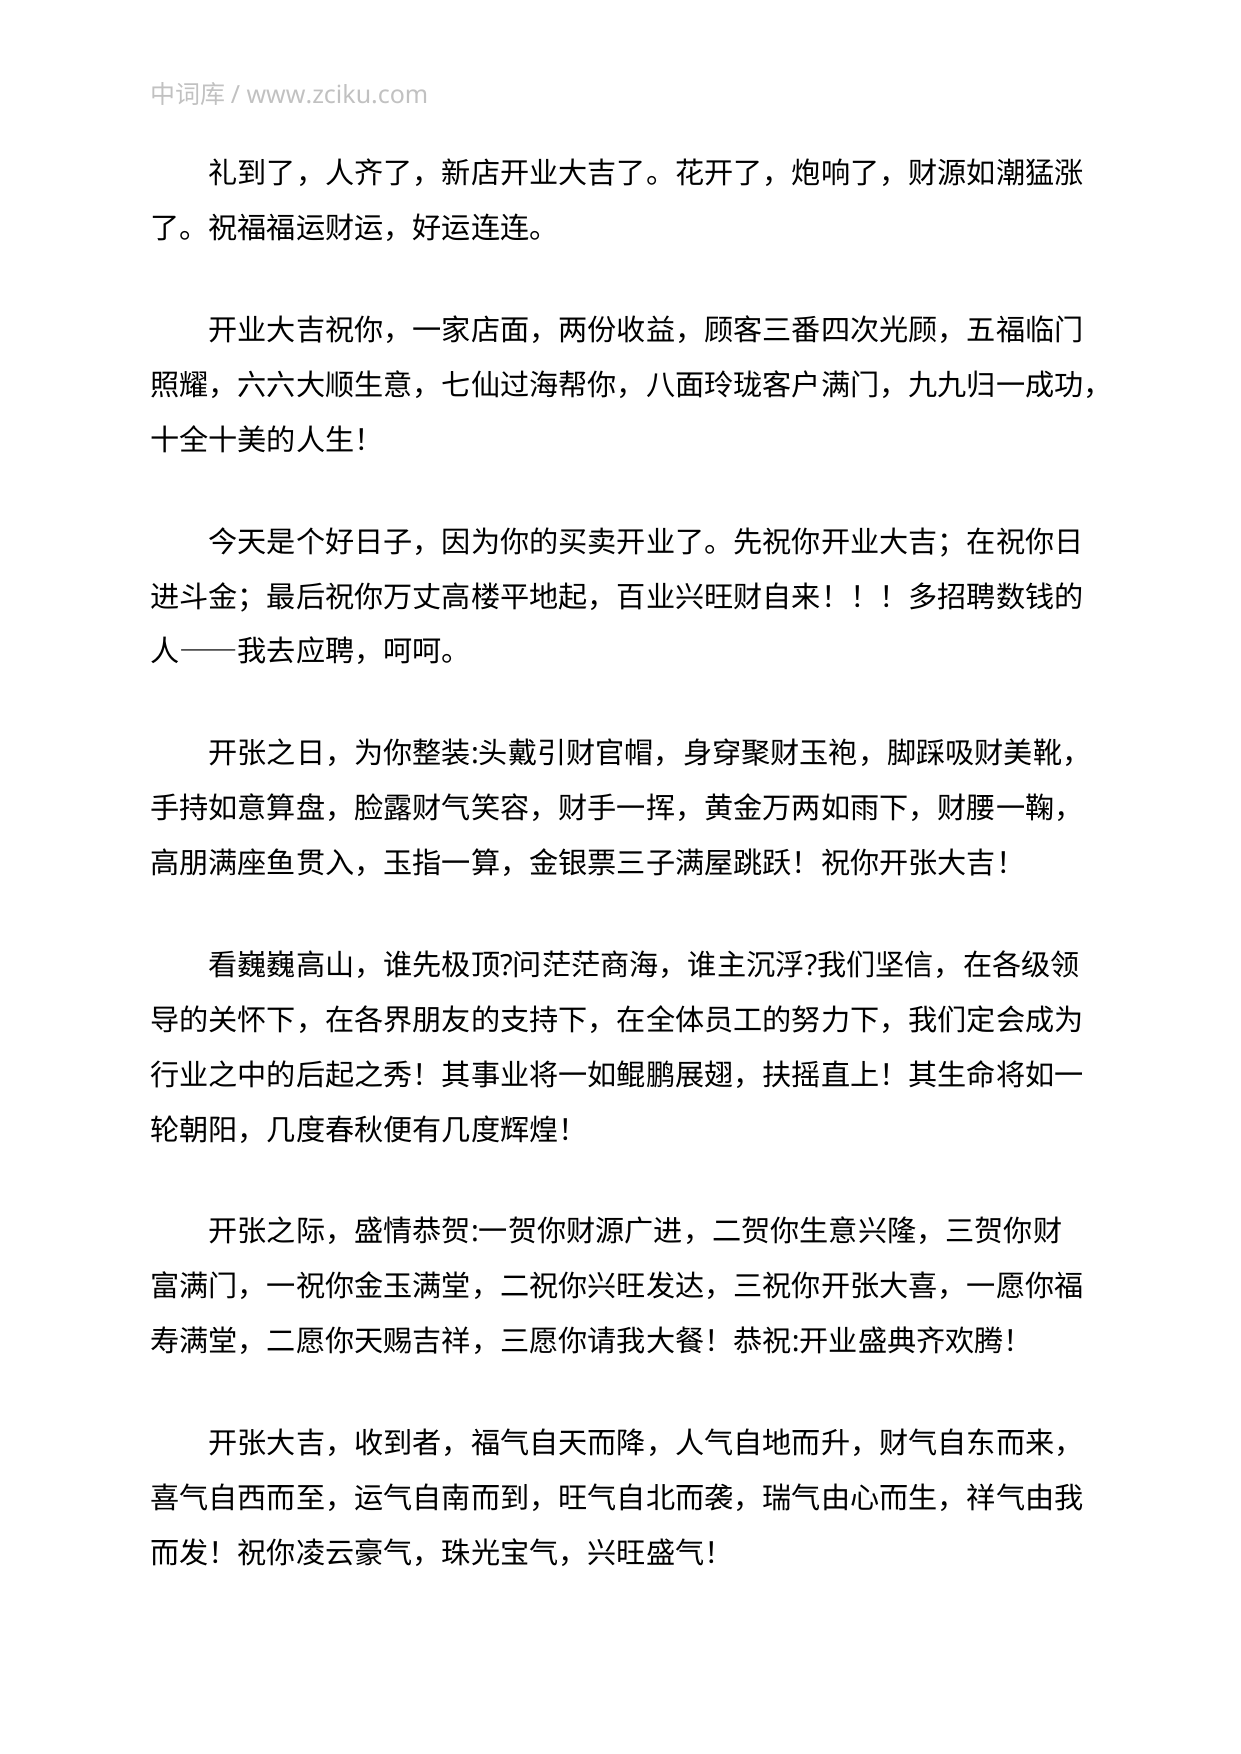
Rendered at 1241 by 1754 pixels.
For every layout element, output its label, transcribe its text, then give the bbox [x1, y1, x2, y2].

text 今天是个好日子，因为你的买卖开业了。先祝你开业大吉；在祝你日进斗金；最后祝你万丈高楼平地起，百业兴旺财自来！！！多招聘数钱的人——我去应聘，呵呵。 [150, 518, 1090, 670]
text 开业大吉祝你，一家店面，两份收益，顾客三番四次光顾，五福临门照耀，六六大顺生意，七仙过海帮你，八面玲珑客户满门，九九归一成功，十全十美的人生！ [150, 307, 1090, 459]
text 开张大吉，收到者，福气自天而降，人气自地而升，财气自东而来，喜气自西而至，运气自南而到，旺气自北而袭，瑞气由心而生，祥气由我而发！祝你凌云豪气，珠光宝气，兴旺盛气！ [150, 1420, 1090, 1572]
text 开张之日，为你整装:头戴引财官帽，身穿聚财玉袍，脚踩吸财美靴，手持如意算盘，脸露财气笑容，财手一挥，黄金万两如雨下，财腰一鞠，高朋满座鱼贯入，玉指一算，金银票三子满屋跳跃！祝你开张大吉！ [150, 730, 1090, 882]
text 开张之际，盛情恭贺:一贺你财源广进，二贺你生意兴隆，三贺你财富满门，一祝你金玉满堂，二祝你兴旺发达，三祝你开张大喜，一愿你福寿满堂，二愿你天赐吉祥，三愿你请我大餐！恭祝:开业盛典齐欢腾！ [150, 1208, 1090, 1360]
text 看巍巍高山，谁先极顶?问茫茫商海，谁主沉浮?我们坚信，在各级领导的关怀下，在各界朋友的支持下，在全体员工的努力下，我们定会成为行业之中的后起之秀！其事业将一如鲲鹏展翅，扶摇直上！其生命将如一轮朝阳，几度春秋便有几度辉煌！ [150, 941, 1090, 1148]
text 礼到了，人齐了，新店开业大吉了。花开了，炮响了，财源如潮猛涨了。祝福福运财运，好运连连。 [150, 150, 1090, 247]
